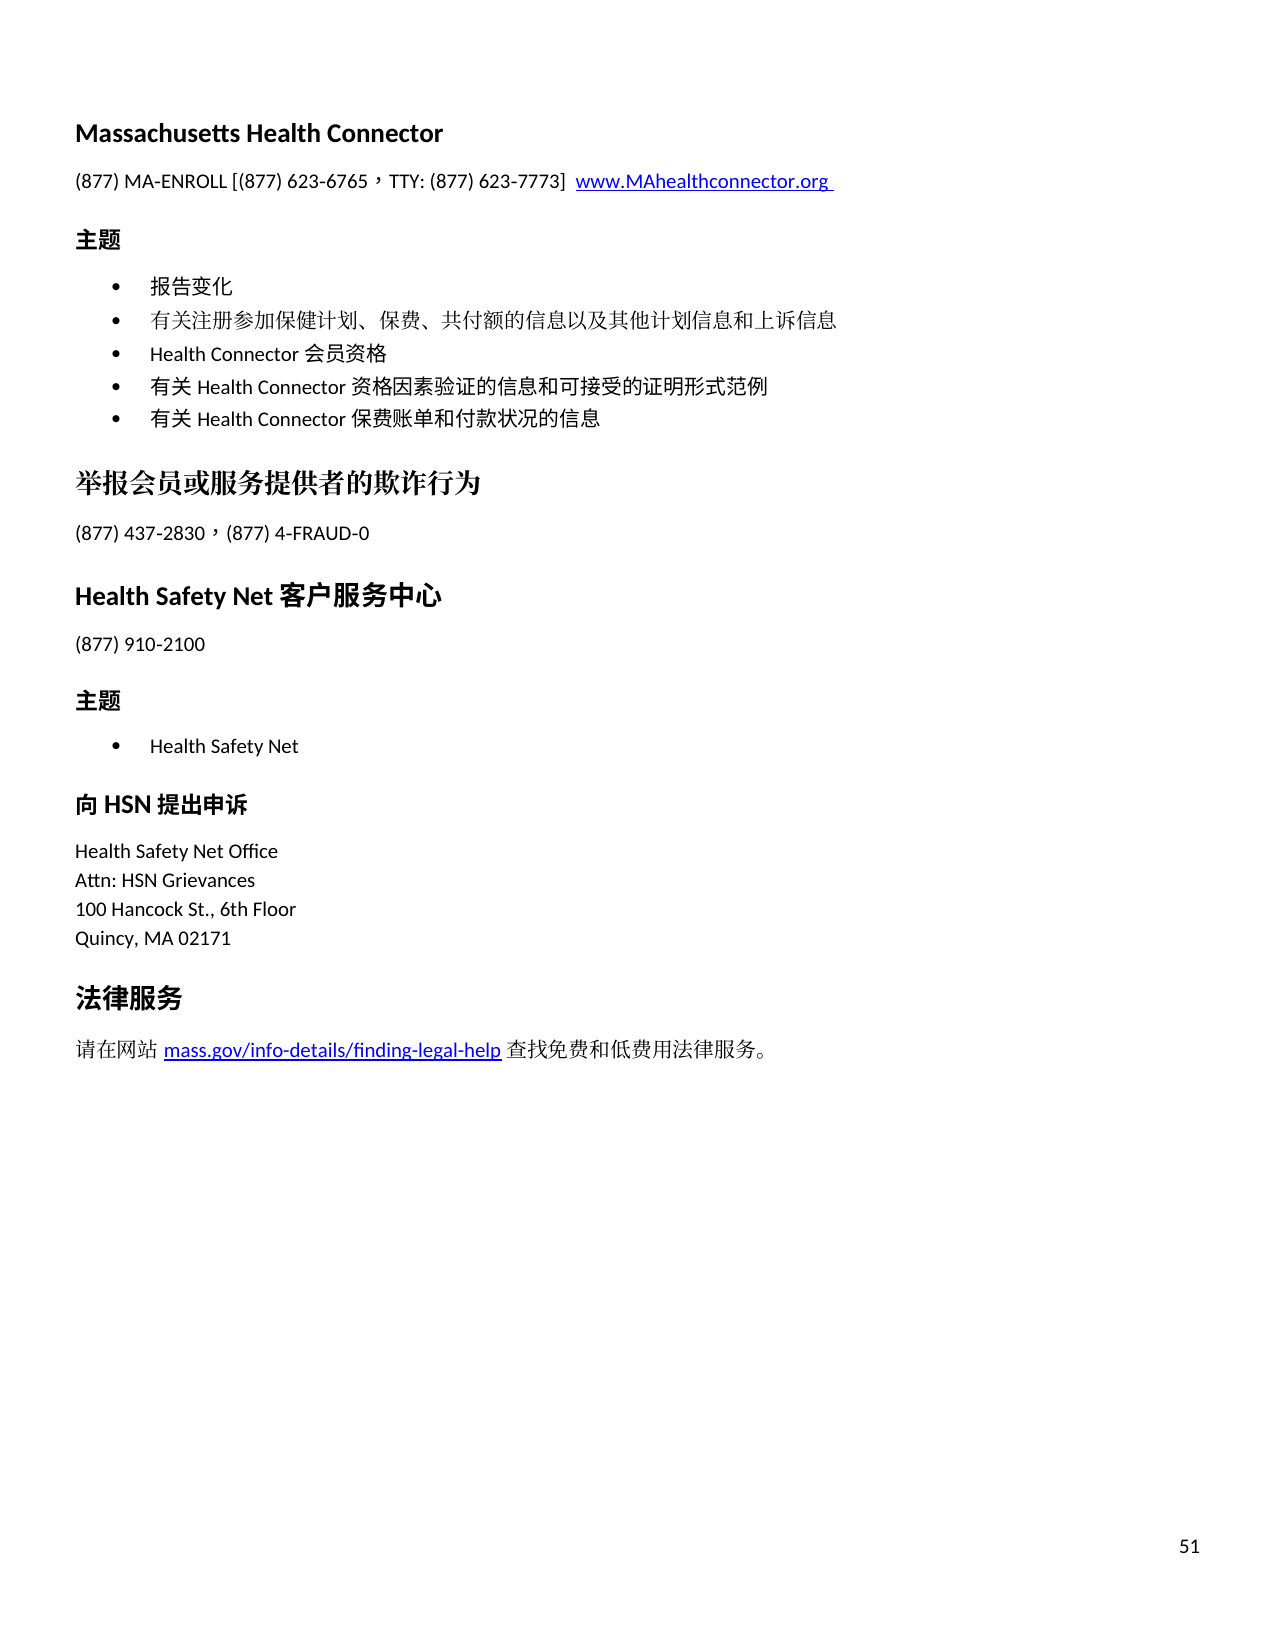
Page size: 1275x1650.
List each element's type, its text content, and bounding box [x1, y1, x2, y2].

text (877) 910‑2100 [75, 630, 1200, 656]
text (877) 437‑2830，(877) 4‑FRAUD‑0 [75, 518, 1200, 547]
subtitle Health Safety Net 客户服务中心 [75, 576, 1200, 613]
list Health Safety Net [112, 733, 1200, 759]
list 有关注册参加保健计划、保费、共付额的信息以及其他计划信息和上诉信息 [112, 305, 1200, 335]
text (877) MA‑ENROLL [(877) 623‑6765，TTY: (877) 623‑7773] www.MAhealthconnector.org [75, 166, 1200, 195]
subtitle 主题 [75, 224, 1200, 255]
text 请在网站 mass.gov/info-details/finding-legal-help 查找免费和低费用法律服务｡ [75, 1034, 1200, 1064]
subtitle 主题 [75, 685, 1200, 716]
list 报告变化 [112, 272, 1200, 301]
subtitle 法律服务 [75, 980, 1200, 1017]
subtitle Massachusetts Health Connector [75, 116, 1200, 149]
subtitle 举报会员或服务提供者的欺诈行为 [75, 462, 1200, 501]
text Health Safety Net Office Attn: HSN Grievances 100 Hancock St., 6th Floor Quincy, MA 02171 [75, 838, 1200, 951]
list Health Connector 会员资格 [112, 339, 1200, 368]
list 有关 Health Connector 资格因素验证的信息和可接受的证明形式范例 [112, 372, 1200, 400]
list 有关 Health Connector 保费账单和付款状况的信息 [112, 404, 1200, 433]
subtitle 向 HSN 提出申诉 [75, 788, 1200, 821]
